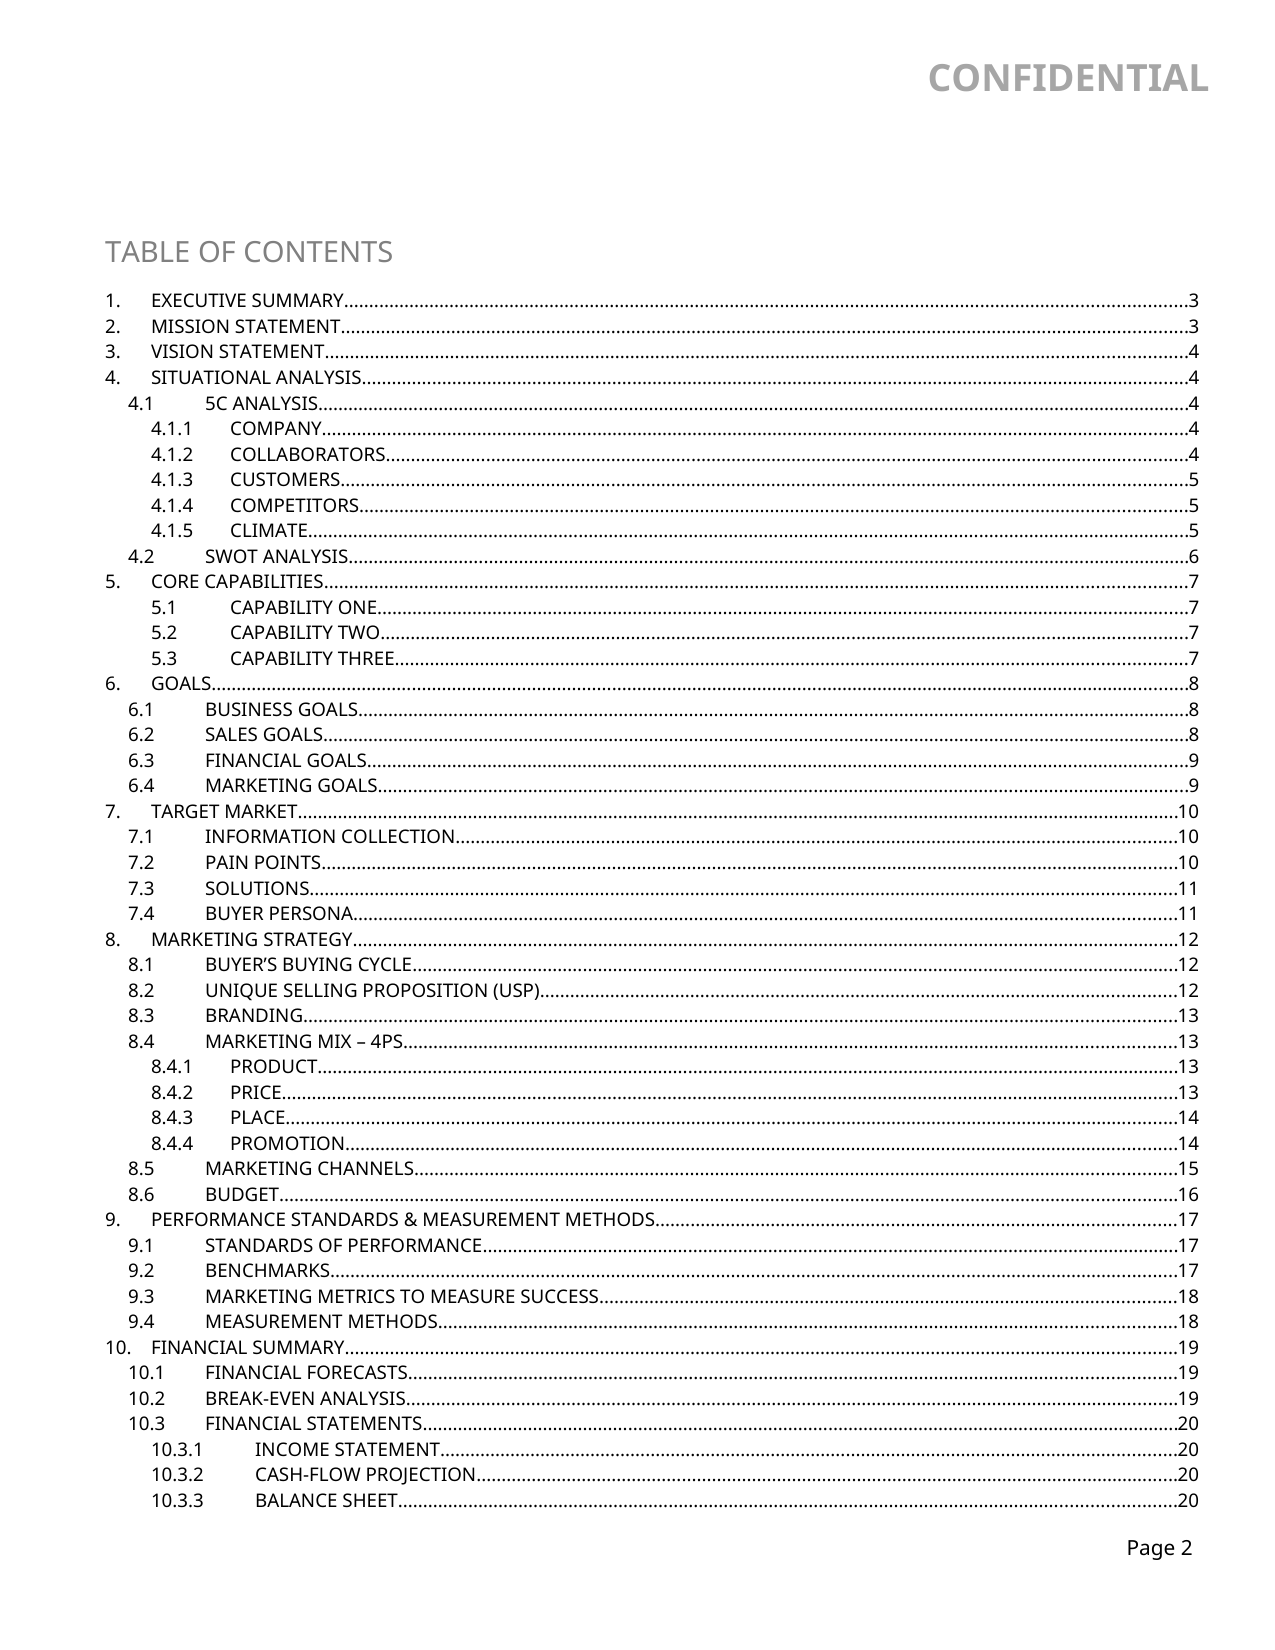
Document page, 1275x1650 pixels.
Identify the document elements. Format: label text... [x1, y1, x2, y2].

text 5.1 CAPABILITY ONE 7 [151, 594, 1200, 619]
text 4.1.2 COLLABORATORS 4 [151, 441, 1200, 466]
text 10.3.3 BALANCE SHEET 20 [151, 1487, 1200, 1513]
text 8.4.4 PROMOTION 14 [151, 1130, 1200, 1156]
text 9.3 MARKETING METRICS TO MEASURE SUCCESS 18 [128, 1283, 1200, 1309]
text 6.1 BUSINESS GOALS 8 [128, 696, 1200, 722]
text 4.1.5 CLIMATE 5 [151, 517, 1200, 543]
text 6.3 FINANCIAL GOALS 9 [128, 747, 1200, 773]
text 9.2 BENCHMARKS 17 [128, 1258, 1200, 1283]
text 5.3 CAPABILITY THREE 7 [151, 645, 1200, 671]
text 10.2 BREAK-EVEN ANALYSIS 19 [128, 1385, 1200, 1411]
text 9.4 MEASUREMENT METHODS 18 [128, 1309, 1200, 1334]
text 6.4 MARKETING GOALS 9 [128, 773, 1200, 798]
text 8.5 MARKETING CHANNELS 15 [128, 1156, 1200, 1181]
text 8.4.3 PLACE 14 [151, 1104, 1200, 1130]
text 2. MISSION STATEMENT 3 [105, 313, 1200, 339]
text 8.4.1 PRODUCT 13 [151, 1053, 1200, 1079]
text 4.1.1 COMPANY 4 [151, 415, 1200, 441]
text 6.2 SALES GOALS 8 [128, 722, 1200, 747]
text 10.3.1 INCOME STATEMENT 20 [151, 1436, 1200, 1462]
text 5.2 CAPABILITY TWO 7 [151, 619, 1200, 645]
text 7.4 BUYER PERSONA 11 [128, 900, 1200, 926]
text 8.4.2 PRICE 13 [151, 1079, 1200, 1104]
text 1. EXECUTIVE SUMMARY 3 [105, 288, 1200, 313]
text 7.1 INFORMATION COLLECTION 10 [128, 824, 1200, 849]
text 6. GOALS 8 [105, 671, 1200, 696]
text 5. CORE CAPABILITIES 7 [105, 568, 1200, 594]
text 4.2 SWOT ANALYSIS 6 [128, 543, 1200, 568]
text 9.1 STANDARDS OF PERFORMANCE 17 [128, 1232, 1200, 1258]
text 10.3.2 CASH-FLOW PROJECTION 20 [151, 1462, 1200, 1487]
text 4.1 5C ANALYSIS 4 [128, 390, 1200, 415]
text table of contents [105, 231, 1200, 271]
text 8.3 BRANDING 13 [128, 1002, 1200, 1028]
text 8.2 UNIQUE SELLING PROPOSITION (USP) 12 [128, 977, 1200, 1002]
text 10. FINANCIAL SUMMARY 19 [105, 1334, 1200, 1360]
text 7.2 PAIN POINTS 10 [128, 849, 1200, 875]
text 8. MARKETING STRATEGY 12 [105, 926, 1200, 951]
text 4.1.4 COMPETITORS 5 [151, 492, 1200, 517]
text 10.1 FINANCIAL FORECASTS 19 [128, 1360, 1200, 1385]
text 7.3 SOLUTIONS 11 [128, 875, 1200, 900]
text 3. VISION STATEMENT 4 [105, 339, 1200, 364]
text 4. SITUATIONAL ANALYSIS 4 [105, 364, 1200, 390]
text 9. PERFORMANCE STANDARDS & MEASUREMENT METHODS 17 [105, 1207, 1200, 1232]
text 8.1 BUYER’S BUYING CYCLE 12 [128, 951, 1200, 977]
text 4.1.3 CUSTOMERS 5 [151, 466, 1200, 492]
text 7. TARGET MARKET 10 [105, 798, 1200, 824]
text 8.4 MARKETING MIX – 4PS 13 [128, 1028, 1200, 1053]
text 8.6 BUDGET 16 [128, 1181, 1200, 1207]
text 10.3 FINANCIAL STATEMENTS 20 [128, 1411, 1200, 1436]
